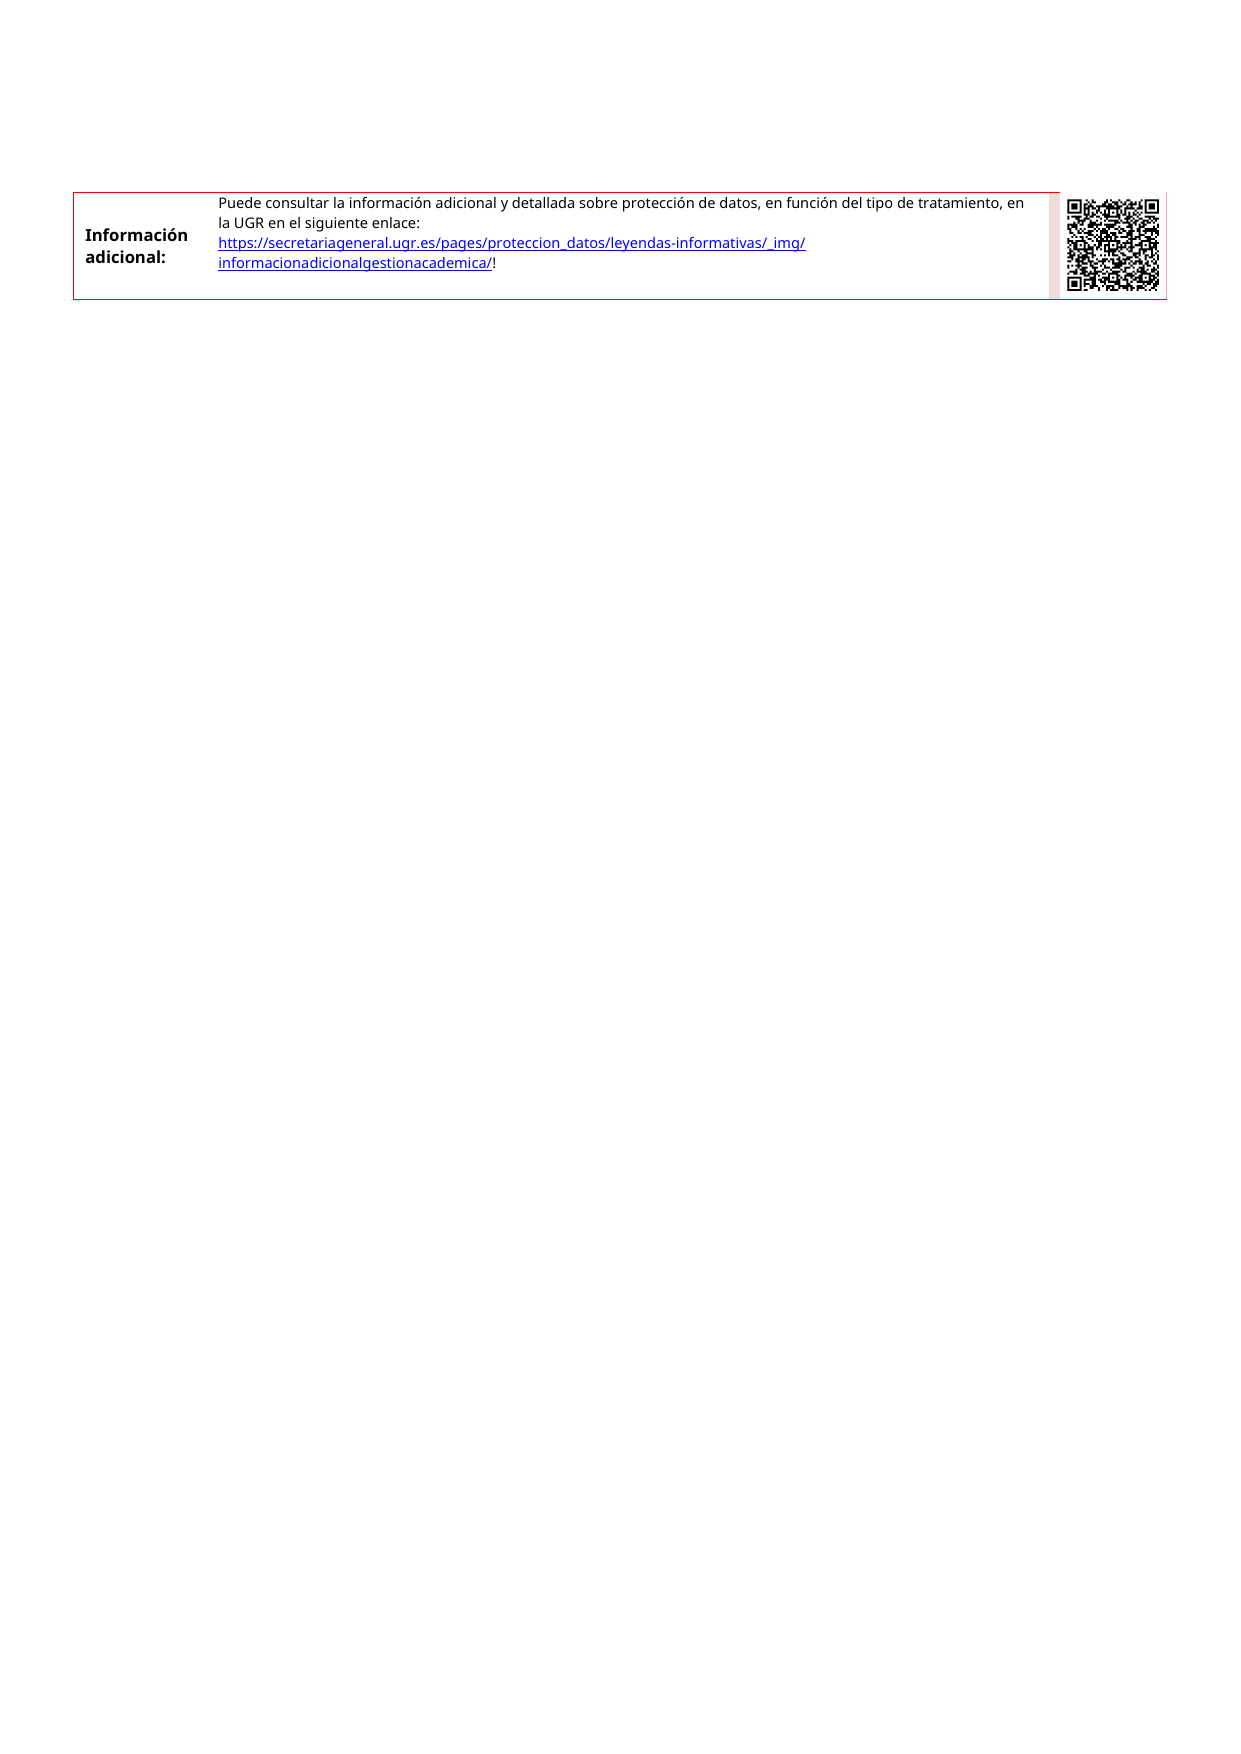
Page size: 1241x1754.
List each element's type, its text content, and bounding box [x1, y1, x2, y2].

picture [1059, 192, 1167, 299]
table_cell Información adicional: [74, 193, 207, 299]
table_cell [1049, 193, 1059, 299]
table_cell Puede consultar la información adicional y detallada sobre protección de datos, en función del tipo de tratamiento, en la UGR en el siguiente enlace: https://secretariageneral.ugr.es/pages/proteccion_datos/leyendas-informativas/_img/informacionadicionalgestionacademica/! [207, 193, 1048, 299]
